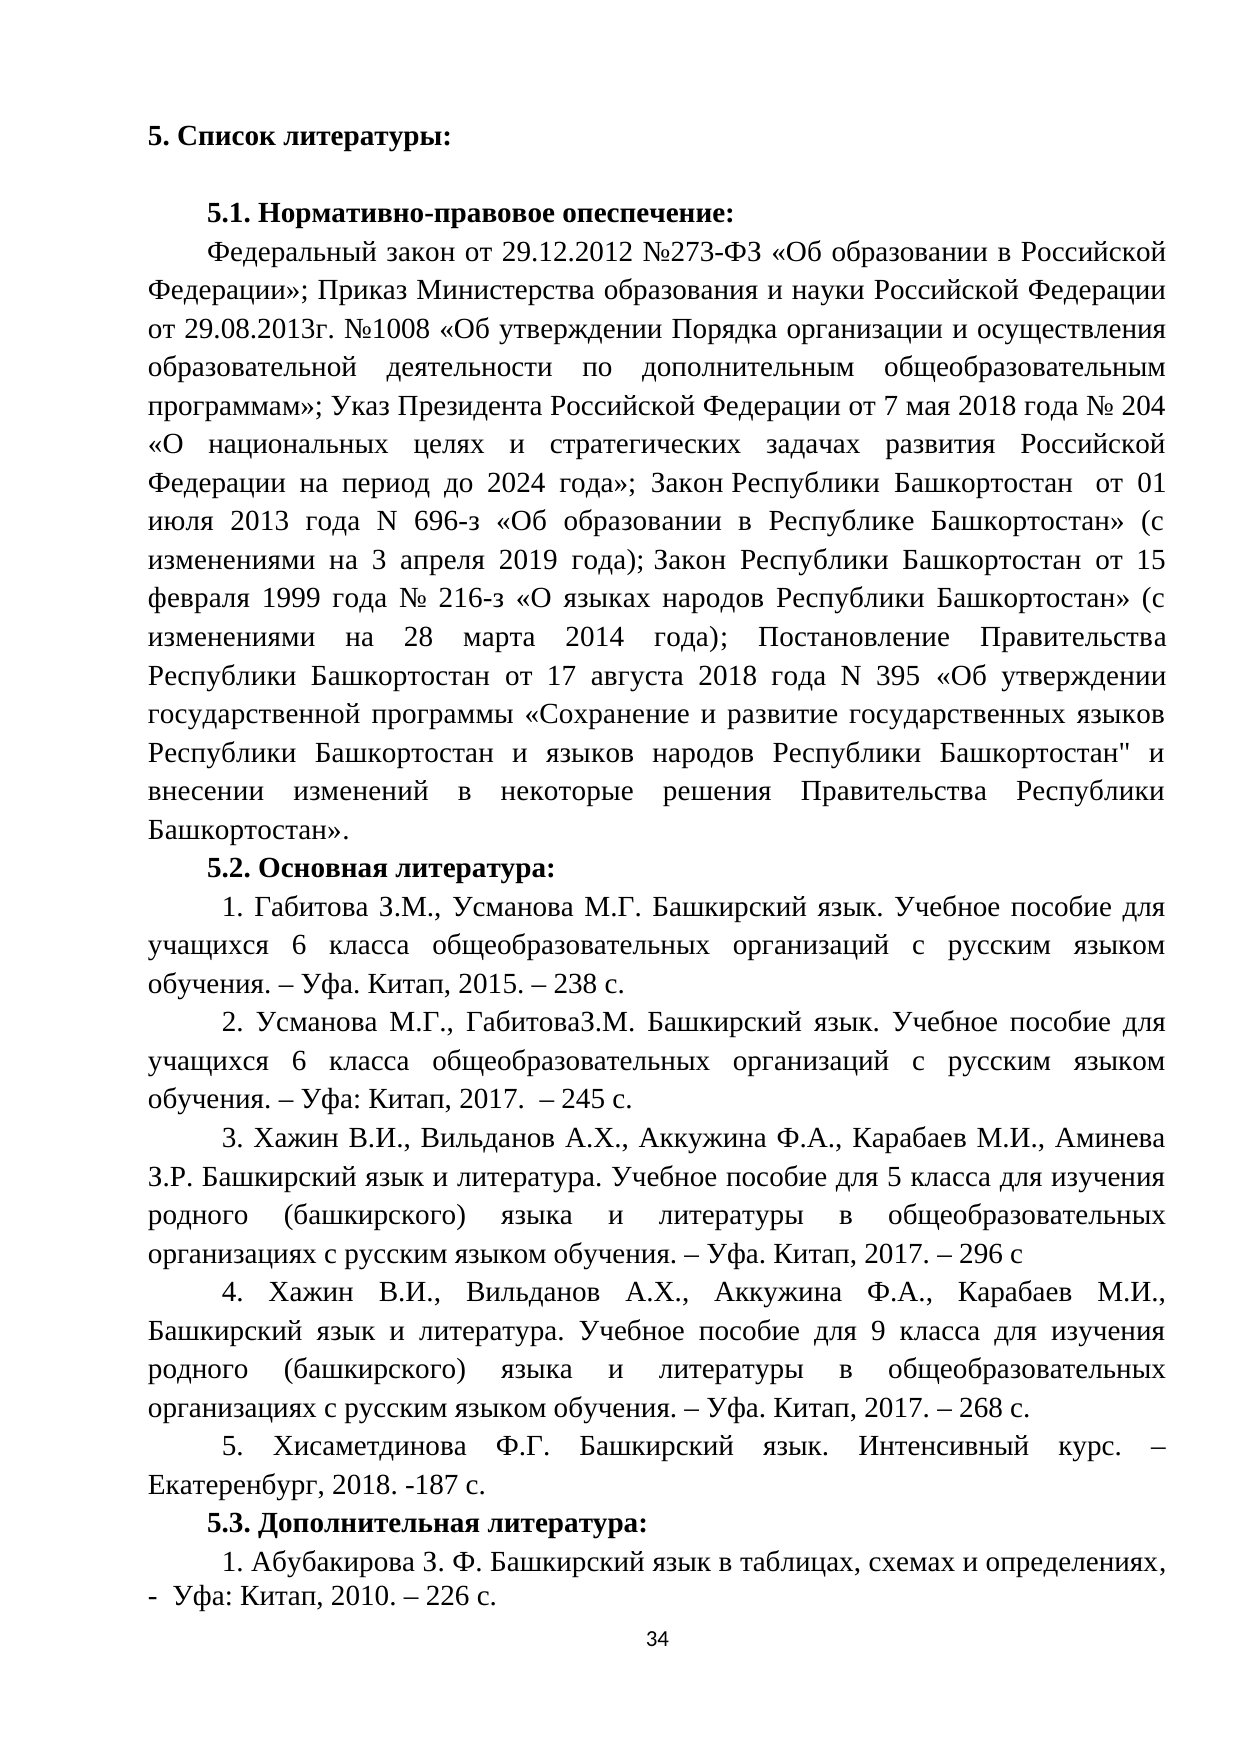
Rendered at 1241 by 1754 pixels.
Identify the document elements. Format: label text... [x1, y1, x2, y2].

list 1. Габитова З.М., Усманова М.Г. Башкирский язык. Учебное пособие для учащихся 6 класса общеобразовательных организаций с русским языком обучения. – Уфа. Китап, 2015. – 238 с. [148, 889, 1167, 999]
text 5.3. Дополнительная литература: [148, 1506, 1167, 1539]
list 3. Хажин В.И., Вильданов А.Х., Аккужина Ф.А., Карабаев М.И., Аминева З.Р. Башкирский язык и литература. Учебное пособие для 5 класса для изучения родного (башкирского) языка и литературы в общеобразовательных организациях с русским языком обучения. – Уфа. Китап, 2017. – 296 с [148, 1120, 1167, 1269]
list 1. Абубакирова З. Ф. Башкирский язык в таблицах, схемах и определениях, - Уфа: Китап, 2010. – 226 с. [148, 1544, 1167, 1611]
list 2. Усманова М.Г., ГабитоваЗ.М. Башкирский язык. Учебное пособие для учащихся 6 класса общеобразовательных организаций с русским языком обучения. – Уфа: Китап, 2017. – 245 с. [148, 1004, 1167, 1115]
text 5. Список литературы: [148, 118, 1167, 152]
list 5. Хисаметдинова Ф.Г. Башкирский язык. Интенсивный курс. – Екатеренбург, 2018. -187 с. [148, 1428, 1167, 1501]
text 5.1. Нормативно-правовое опеспечение: [148, 195, 1167, 229]
list 4. Хажин В.И., Вильданов А.Х., Аккужина Ф.А., Карабаев М.И., Башкирский язык и литература. Учебное пособие для 9 класса для изучения родного (башкирского) языка и литературы в общеобразовательных организациях с русским языком обучения. – Уфа. Китап, 2017. – 268 с. [148, 1274, 1167, 1423]
text Федеральный закон от 29.12.2012 №273-ФЗ «Об образовании в Российской Федерации»; Приказ Министерства образования и науки Российской Федерации от 29.08.2013г. №1008 «Об утверждении Порядка организации и осуществления образовательной деятельности по дополнительным общеобразовательным программам»; Указ Президента Российской Федерации от 7 мая 2018 года № 204 «О национальных целях и стратегических задачах развития Российской Федерации на период до 2024 года»; Закон Республики Башкортостан от 01 июля 2013 года N 696-з «Об образовании в Республике Башкортостан» (с изменениями на 3 апреля 2019 года); Закон Республики Башкортостан от 15 февраля 1999 года № 216-з «О языках народов Республики Башкортостан» (с изменениями на 28 марта 2014 года); Постановление Правительства Республики Башкортостан от 17 августа 2018 года N 395 «Об утверждении государственной программы «Сохранение и развитие государственных языков Республики Башкортостан и языков народов Республики Башкортостан" и внесении изменений в некоторые решения Правительства Республики Башкортостан». [148, 234, 1167, 845]
text 5.2. Основная литература: [148, 850, 1167, 884]
